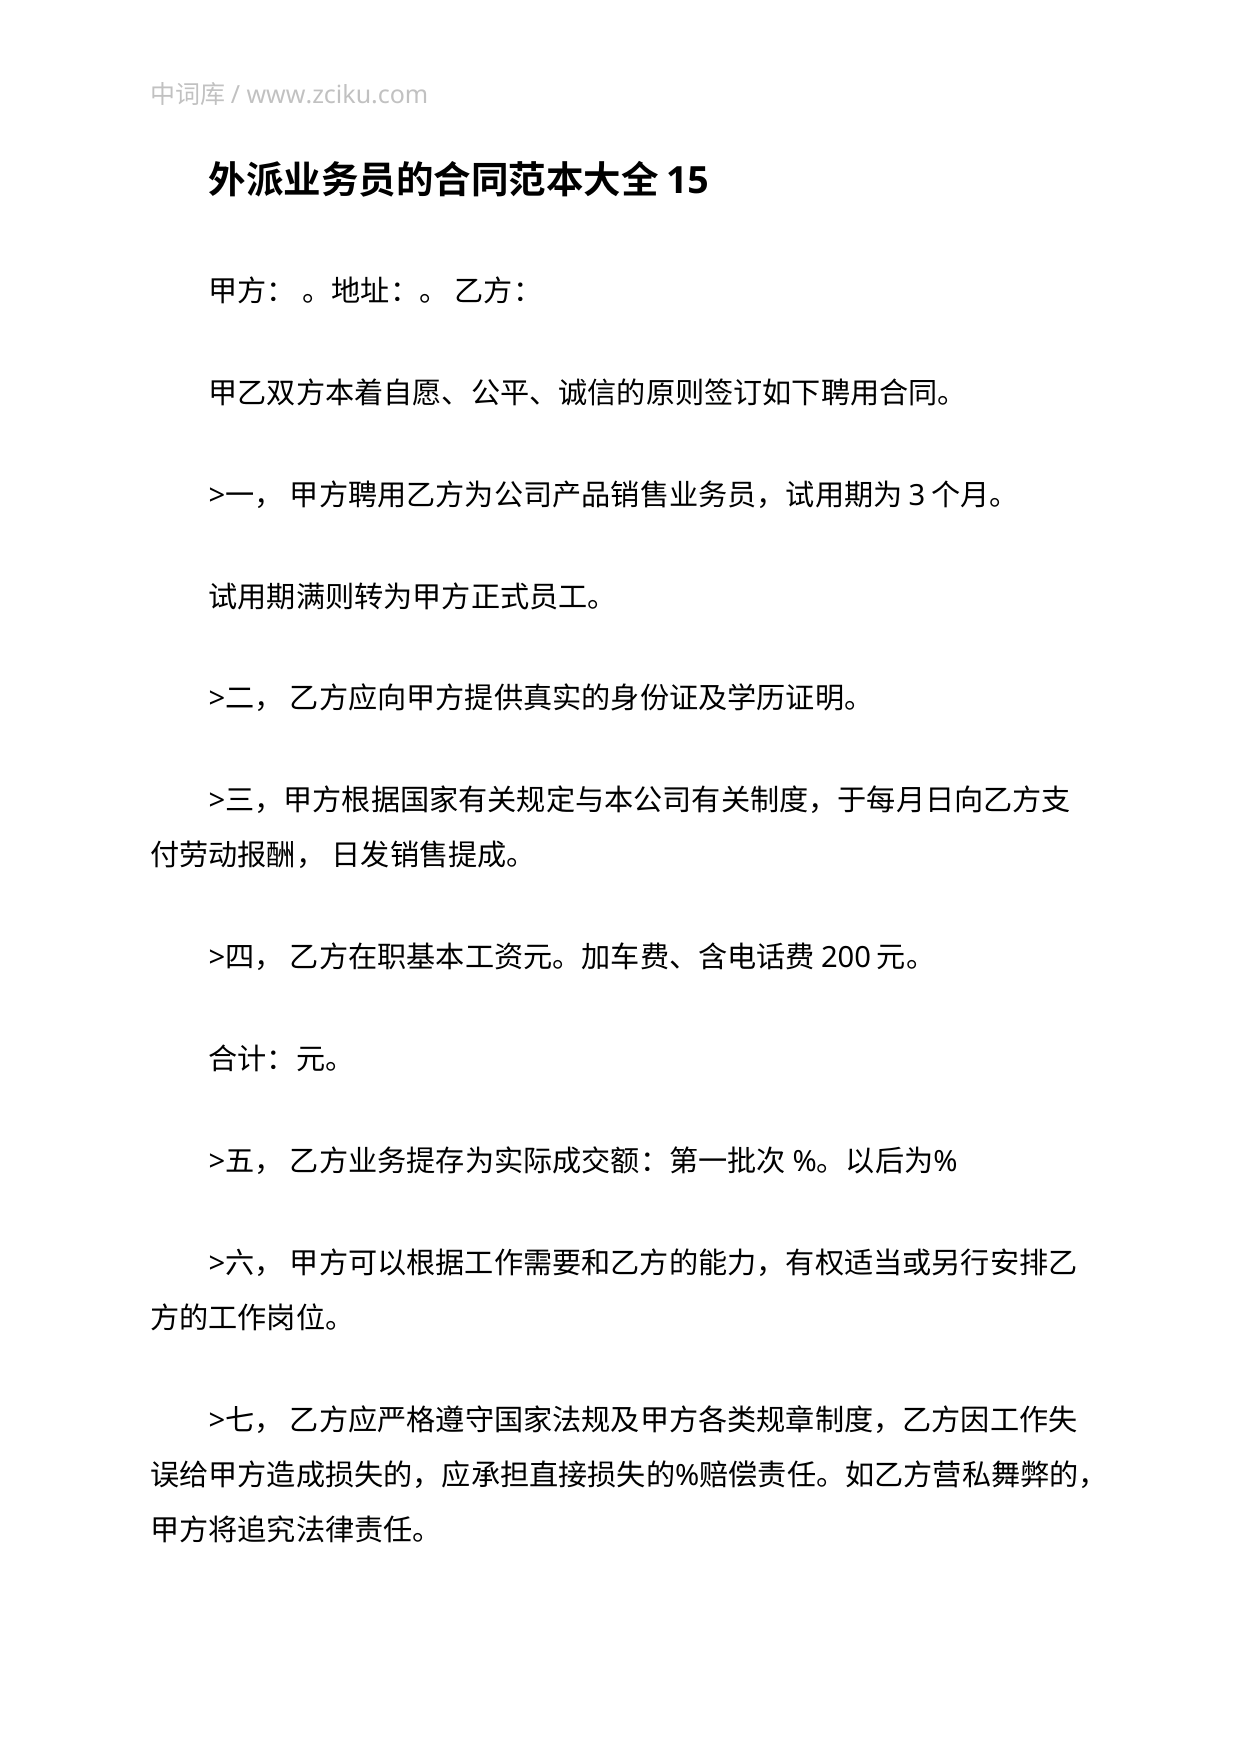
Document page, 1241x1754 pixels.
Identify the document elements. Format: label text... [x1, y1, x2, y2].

text >四， 乙方在职基本工资元。加车费、含电话费200元。 [150, 934, 1090, 976]
text >一， 甲方聘用乙方为公司产品销售业务员，试用期为3个月。 [150, 471, 1090, 513]
text 甲乙双方本着自愿、公平、诚信的原则签订如下聘用合同。 [150, 369, 1090, 412]
text 合计：元。 [150, 1036, 1090, 1078]
text >二， 乙方应向甲方提供真实的身份证及学历证明。 [150, 675, 1090, 717]
text >五， 乙方业务提存为实际成交额：第一批次 %。以后为% [150, 1137, 1090, 1180]
text >三，甲方根据国家有关规定与本公司有关制度，于每月日向乙方支付劳动报酬， 日发销售提成。 [150, 777, 1090, 874]
text >六， 甲方可以根据工作需要和乙方的能力，有权适当或另行安排乙方的工作岗位。 [150, 1239, 1090, 1337]
text 试用期满则转为甲方正式员工。 [150, 573, 1090, 615]
text 甲方： 。地址：。 乙方： [150, 268, 1090, 310]
text 外派业务员的合同范本大全15 [150, 150, 1090, 204]
text >七， 乙方应严格遵守国家法规及甲方各类规章制度，乙方因工作失误给甲方造成损失的，应承担直接损失的%赔偿责任。如乙方营私舞弊的，甲方将追究法律责任。 [150, 1396, 1090, 1548]
